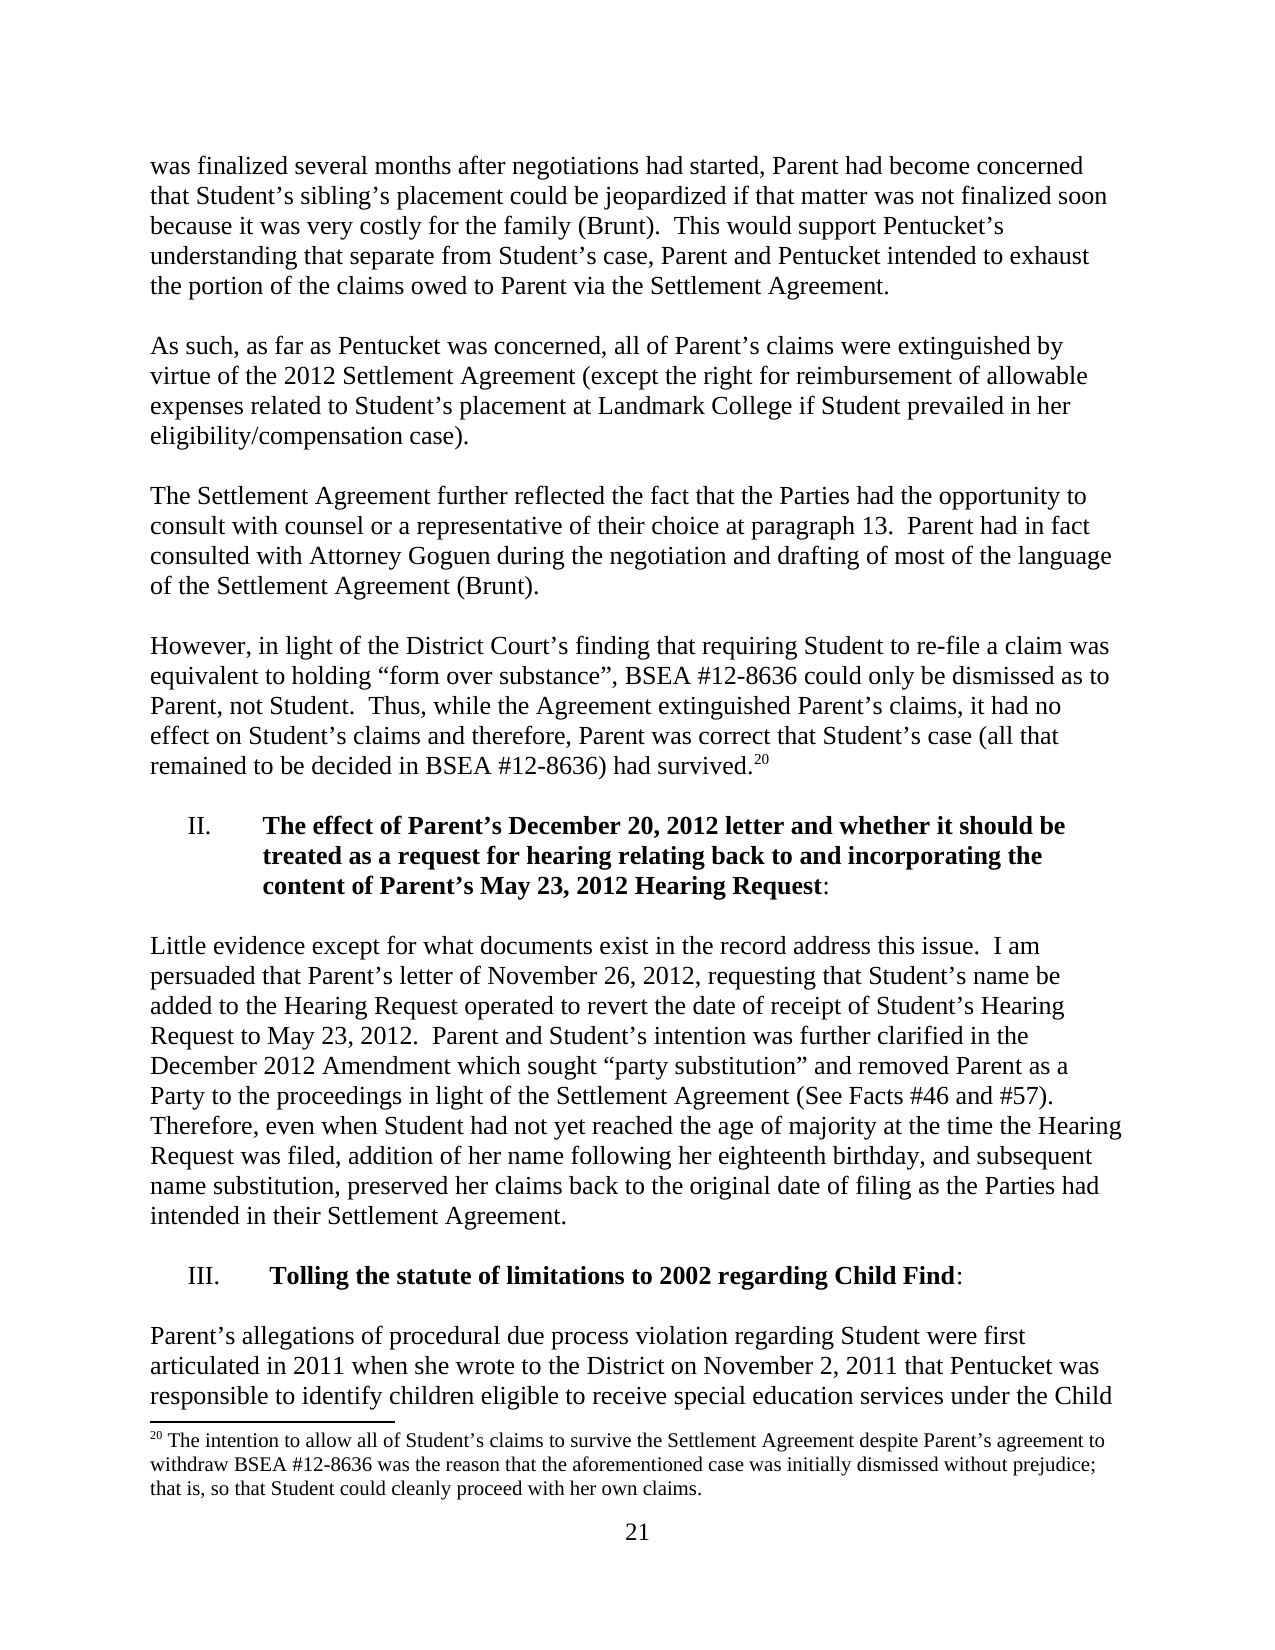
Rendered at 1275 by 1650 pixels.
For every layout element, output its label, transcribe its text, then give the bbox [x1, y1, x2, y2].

text The Settlement Agreement further reflected the fact that the Parties had the opportunity to consult with counsel or a representative of their choice at paragraph 13. Parent had in fact consulted with Attorney Goguen during the negotiation and drafting of most of the language of the Settlement Agreement (Brunt). [150, 480, 1125, 600]
list The effect of Parent’s December 20, 2012 letter and whether it should be treated as a request for hearing relating back to and incorporating the content of Parent’s May 23, 2012 Hearing Request: [187, 810, 1125, 900]
text However, in light of the District Court’s finding that requiring Student to re-file a claim was equivalent to holding “form over substance”, BSEA #12-8636 could only be dismissed as to Parent, not Student. Thus, while the Agreement extinguished Parent’s claims, it had no effect on Student’s claims and therefore, Parent was correct that Student’s case (all that remained to be decided in BSEA #12-8636) had survived. [150, 630, 1125, 780]
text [150, 150, 1125, 300]
text Little evidence except for what documents exist in the record address this issue. I am persuaded that Parent’s letter of November 26, 2012, requesting that Student’s name be added to the Hearing Request operated to revert the date of receipt of Student’s Hearing Request to May 23, 2012. Parent and Student’s intention was further clarified in the December 2012 Amendment which sought “party substitution” and removed Parent as a Party to the proceedings in light of the Settlement Agreement (See Facts #46 and #57). Therefore, even when Student had not yet reached the age of majority at the time the Hearing Request was filed, addition of her name following her eighteenth birthday, and subsequent name substitution, preserved her claims back to the original date of filing as the Parties had intended in their Settlement Agreement. [150, 930, 1125, 1230]
text As such, as far as Pentucket was concerned, all of Parent’s claims were extinguished by virtue of the 2012 Settlement Agreement (except the right for reimbursement of allowable expenses related to Student’s placement at Landmark College if Student prevailed in her eligibility/compensation case). [150, 330, 1125, 450]
list Tolling the statute of limitations to 2002 regarding Child Find: [187, 1260, 1125, 1290]
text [150, 1320, 1125, 1410]
